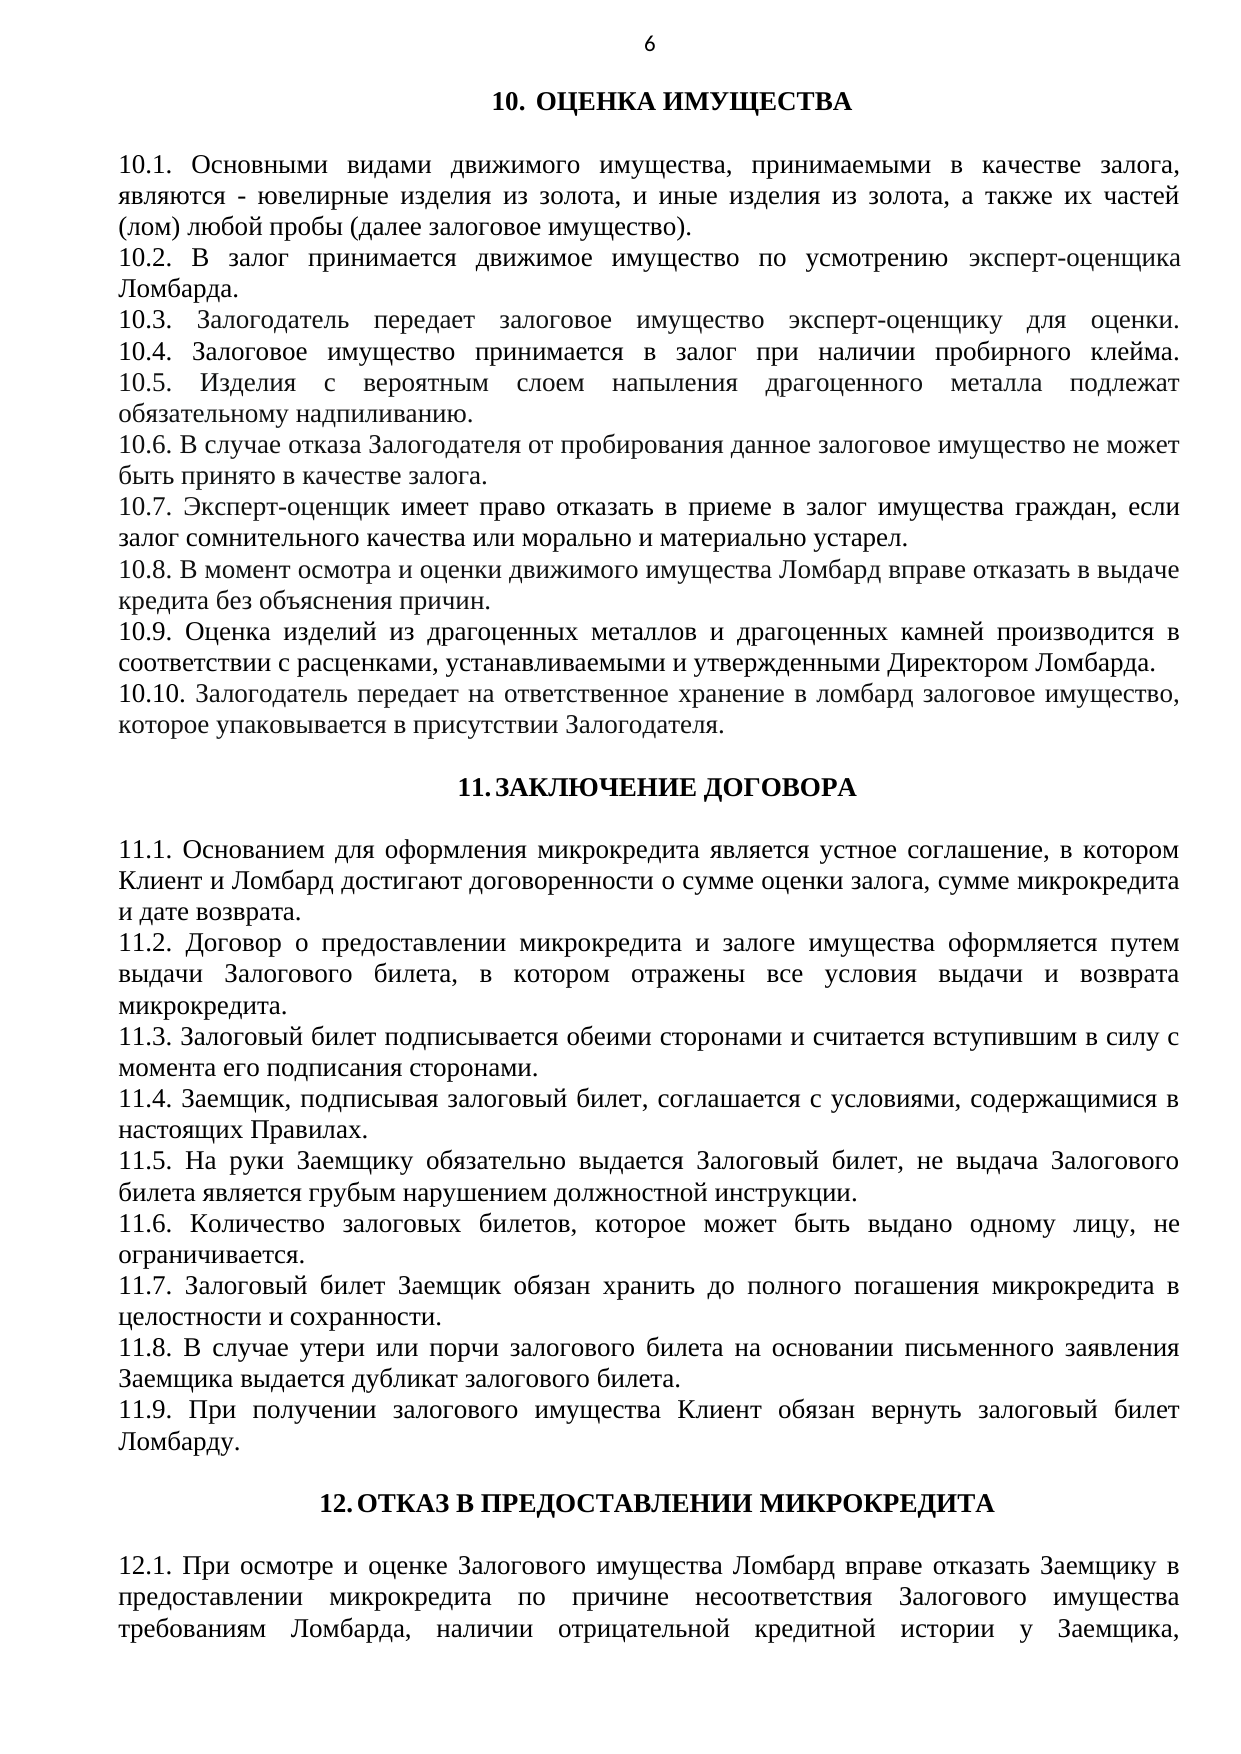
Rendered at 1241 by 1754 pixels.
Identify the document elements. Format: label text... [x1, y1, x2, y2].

text 10.2. В залог принимается движимое имущество по усмотрению эксперт-оценщика Ломбарда. [118, 241, 1181, 303]
text 10.10. Залогодатель передает на ответственное хранение в ломбард залоговое имущество, которое упаковывается в присутствии Залогодателя. [118, 677, 1181, 739]
text 11.8. В случае утери или порчи залогового билета на основании письменного заявления Заемщика выдается дубликат залогового билета. [118, 1331, 1181, 1394]
text 10.3. Залогодатель передает залоговое имущество эксперт-оценщику для оценки. 10.4. Залоговое имущество принимается в залог при наличии пробирного клейма. 10.5. Изделия с вероятным слоем напыления драгоценного металла подлежат обязательному надпиливанию. [118, 303, 1181, 428]
text 10.9. Оценка изделий из драгоценных металлов и драгоценных камней производится в соответствии с расценками, устанавливаемыми и утвержденными Директором Ломбарда. [118, 615, 1181, 677]
text 10.7. Эксперт-оценщик имеет право отказать в приеме в залог имущества граждан, если залог сомнительного качества или морально и материально устарел. [118, 490, 1181, 553]
list ОЦЕНКА ИМУЩЕСТВА [162, 86, 1181, 117]
text 10.8. В момент осмотра и оценки движимого имущества Ломбард вправе отказать в выдаче кредита без объяснения причин. [118, 553, 1181, 615]
text 11.1. Основанием для оформления микрокредита является устное соглашение, в котором Клиент и Ломбард достигают договоренности о сумме оценки залога, сумме микрокредита и дате возврата. [118, 833, 1181, 926]
text 11.2. Договор о предоставлении микрокредита и залоге имущества оформляется путем выдачи Залогового билета, в котором отражены все условия выдачи и возврата микрокредита. [118, 926, 1181, 1020]
text 11.6. Количество залоговых билетов, которое может быть выдано одному лицу, не ограничивается. [118, 1207, 1181, 1269]
text 11.9. При получении залогового имущества Клиент обязан вернуть залоговый билет Ломбарду. [118, 1394, 1181, 1456]
text 11.4. Заемщик, подписывая залоговый билет, соглашается с условиями, содержащимися в настоящих Правилах. [118, 1082, 1181, 1144]
text 11.7. Залоговый билет Заемщик обязан хранить до полного погашения микрокредита в целостности и сохранности. [118, 1269, 1181, 1331]
text 11.5. На руки Заемщику обязательно выдается Залоговый билет, не выдача Залогового билета является грубым нарушением должностной инструкции. [118, 1144, 1181, 1207]
list ОТКАЗ В ПРЕДОСТАВЛЕНИИ МИКРОКРЕДИТА [133, 1487, 1181, 1518]
text 11.3. Залоговый билет подписывается обеими сторонами и считается вступившим в силу с момента его подписания сторонами. [118, 1020, 1181, 1082]
text 10.6. В случае отказа Залогодателя от пробирования данное залоговое имущество не может быть принято в качестве залога. [118, 428, 1181, 490]
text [118, 1549, 1181, 1643]
list ЗАКЛЮЧЕНИЕ ДОГОВОРА [133, 771, 1181, 802]
text 10.1. Основными видами движимого имущества, принимаемыми в качестве залога, являются - ювелирные изделия из золота, и иные изделия из золота, а также их частей (лом) любой пробы (далее залоговое имущество). [118, 148, 1181, 241]
